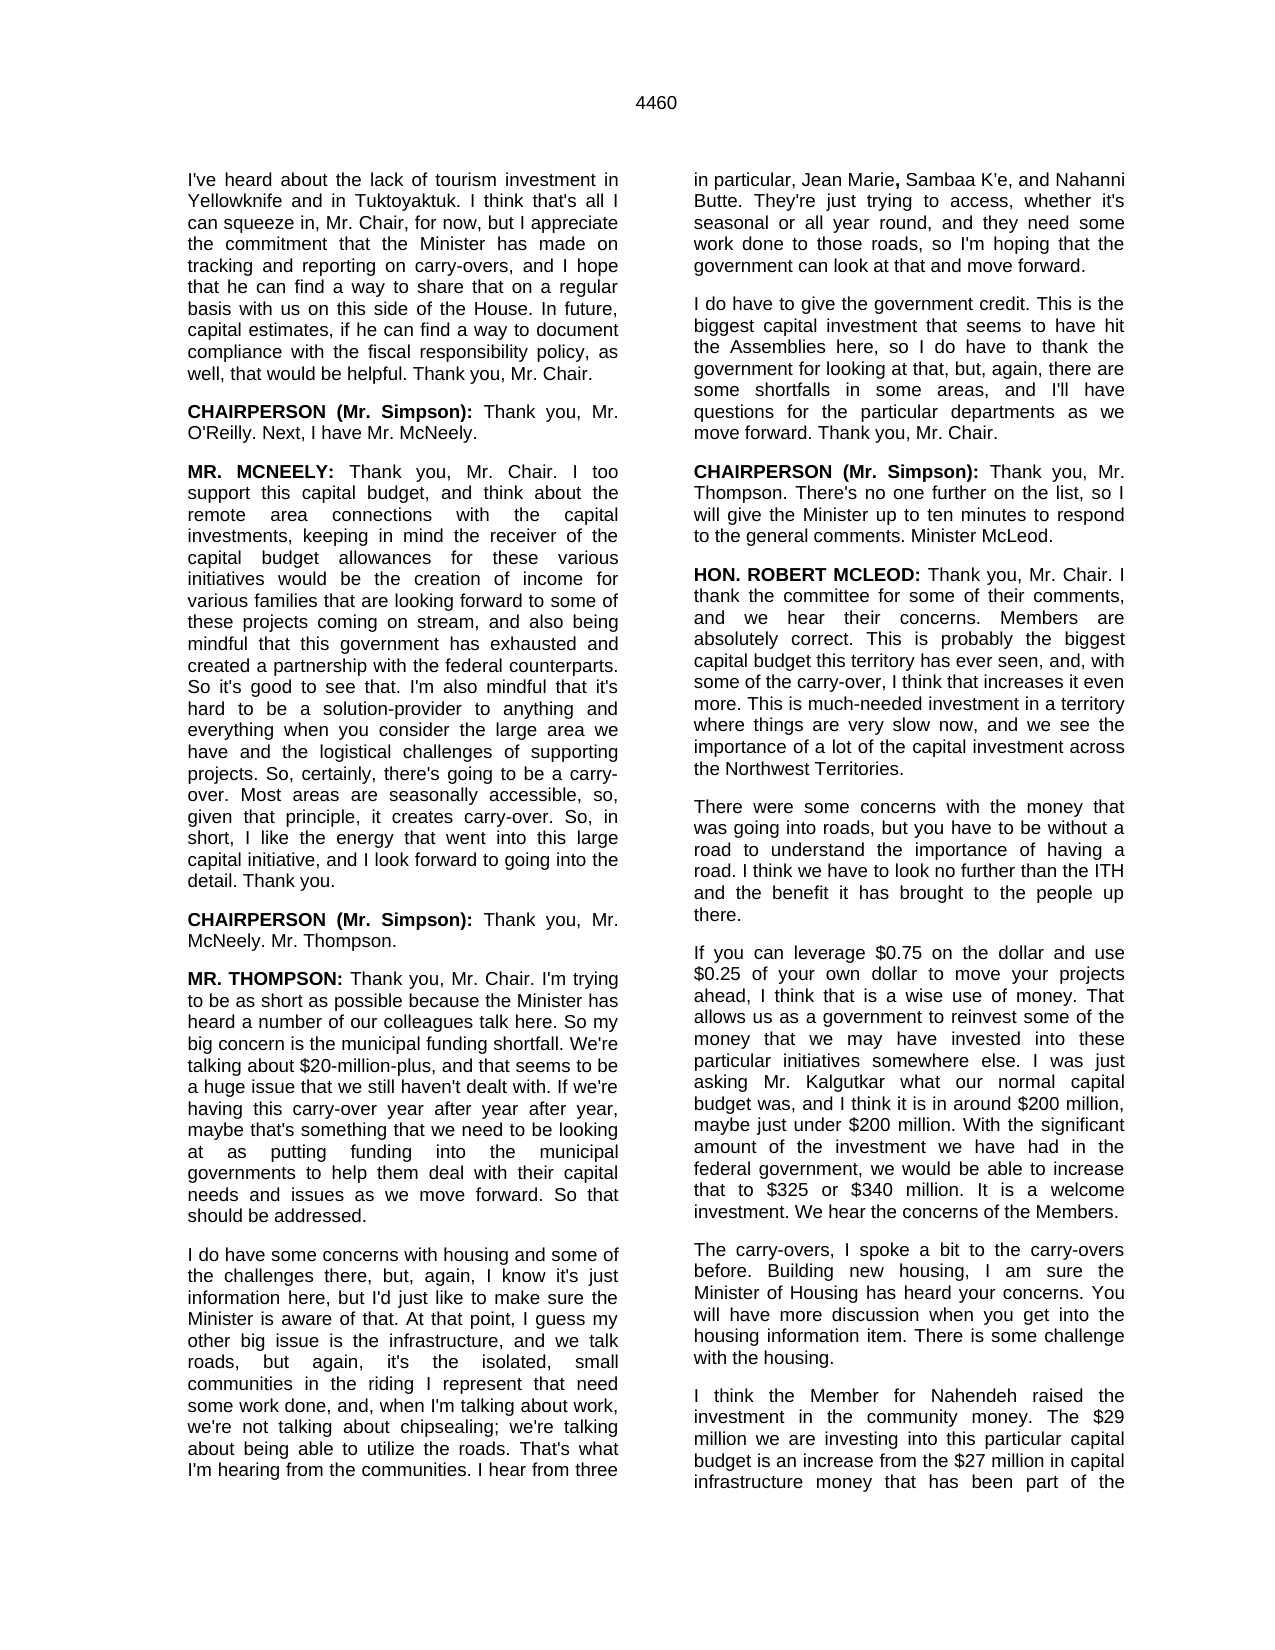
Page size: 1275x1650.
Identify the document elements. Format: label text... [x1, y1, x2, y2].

text I've heard about the lack of tourism investment in Yellowknife and in Tuktoyaktuk. I think that's all I can squeeze in, Mr. Chair, for now, but I appreciate the commitment that the Minister has made on tracking and reporting on carry-overs, and I hope that he can find a way to share that on a regular basis with us on this side of the House. In future, capital estimates, if he can find a way to document compliance with the fiscal responsibility policy, as well, that would be helpful. Thank you, Mr. Chair. [187, 168, 619, 384]
text I do have to give the government credit. This is the biggest capital investment that seems to have hit the Assemblies here, so I do have to thank the government for looking at that, but, again, there are some shortfalls in some areas, and I'll have questions for the particular departments as we move forward. Thank you, Mr. Chair. [694, 293, 1125, 444]
text MR. MCNEELY: Thank you, Mr. Chair. I too support this capital budget, and think about the remote area connections with the capital investments, keeping in mind the receiver of the capital budget allowances for these various initiatives would be the creation of income for various families that are looking forward to some of these projects coming on stream, and also being mindful that this government has exhausted and created a partnership with the federal counterparts. So it's good to see that. I'm also mindful that it's hard to be a solution-provider to anything and everything when you consider the large area we have and the logistical challenges of supporting projects. So, certainly, there's going to be a carry-over. Most areas are seasonally accessible, so, given that principle, it creates carry-over. So, in short, I like the energy that went into this large capital initiative, and I look forward to going into the detail. Thank you. [187, 460, 619, 892]
text HON. ROBERT MCLEOD: Thank you, Mr. Chair. I thank the committee for some of their comments, and we hear their concerns. Members are absolutely correct. This is probably the biggest capital budget this territory has ever seen, and, with some of the carry-over, I think that increases it even more. This is much-needed investment in a territory where things are very slow now, and we see the importance of a lot of the capital investment across the Northwest Territories. [694, 563, 1125, 779]
text If you can leverage $0.75 on the dollar and use $0.25 of your own dollar to move your projects ahead, I think that is a wise use of money. That allows us as a government to reinvest some of the money that we may have invested into these particular initiatives somewhere else. I was just asking Mr. Kalgutkar what our normal capital budget was, and I think it is in around $200 million, maybe just under $200 million. With the significant amount of the investment we have had in the federal government, we would be able to increase that to $325 or $340 million. It is a welcome investment. We hear the concerns of the Members. [694, 942, 1125, 1222]
text The carry-overs, I spoke a bit to the carry-overs before. Building new housing, I am sure the Minister of Housing has heard your concerns. You will have more discussion when you get into the housing information item. There is some challenge with the housing. [694, 1239, 1125, 1368]
text There were some concerns with the money that was going into roads, but you have to be without a road to understand the importance of having a road. I think we have to look no further than the ITH and the benefit it has brought to the people up there. [694, 796, 1125, 925]
text I do have some concerns with housing and some of the challenges there, but, again, I know it's just information here, but I'd just like to make sure the Minister is aware of that. At that point, I guess my other big issue is the infrastructure, and we talk roads, but again, it's the isolated, small communities in the riding I represent that need some work done, and, when I'm talking about work, we're not talking about chipsealing; we're talking about being able to utilize the roads. That's what I'm hearing from the communities. I hear from three in particular, Jean Marie, Sambaa K’e, and Nahanni Butte. They're just trying to access, whether it's seasonal or all year round, and they need some work done to those roads, so I'm hoping that the government can look at that and move forward. [187, 1243, 619, 1481]
text CHAIRPERSON (Mr. Simpson): Thank you, Mr. Thompson. There's no one further on the list, so I will give the Minister up to ten minutes to respond to the general comments. Minister McLeod. [694, 460, 1125, 547]
text MR. THOMPSON: Thank you, Mr. Chair. I'm trying to be as short as possible because the Minister has heard a number of our colleagues talk here. So my big concern is the municipal funding shortfall. We're talking about $20-million-plus, and that seems to be a huge issue that we still haven't dealt with. If we're having this carry-over year after year after year, maybe that's something that we need to be looking at as putting funding into the municipal governments to help them deal with their capital needs and issues as we move forward. So that should be addressed. [187, 968, 619, 1227]
text CHAIRPERSON (Mr. Simpson): Thank you, Mr. O'Reilly. Next, I have Mr. McNeely. [187, 401, 619, 444]
text CHAIRPERSON (Mr. Simpson): Thank you, Mr. McNeely. Mr. Thompson. [187, 908, 619, 951]
